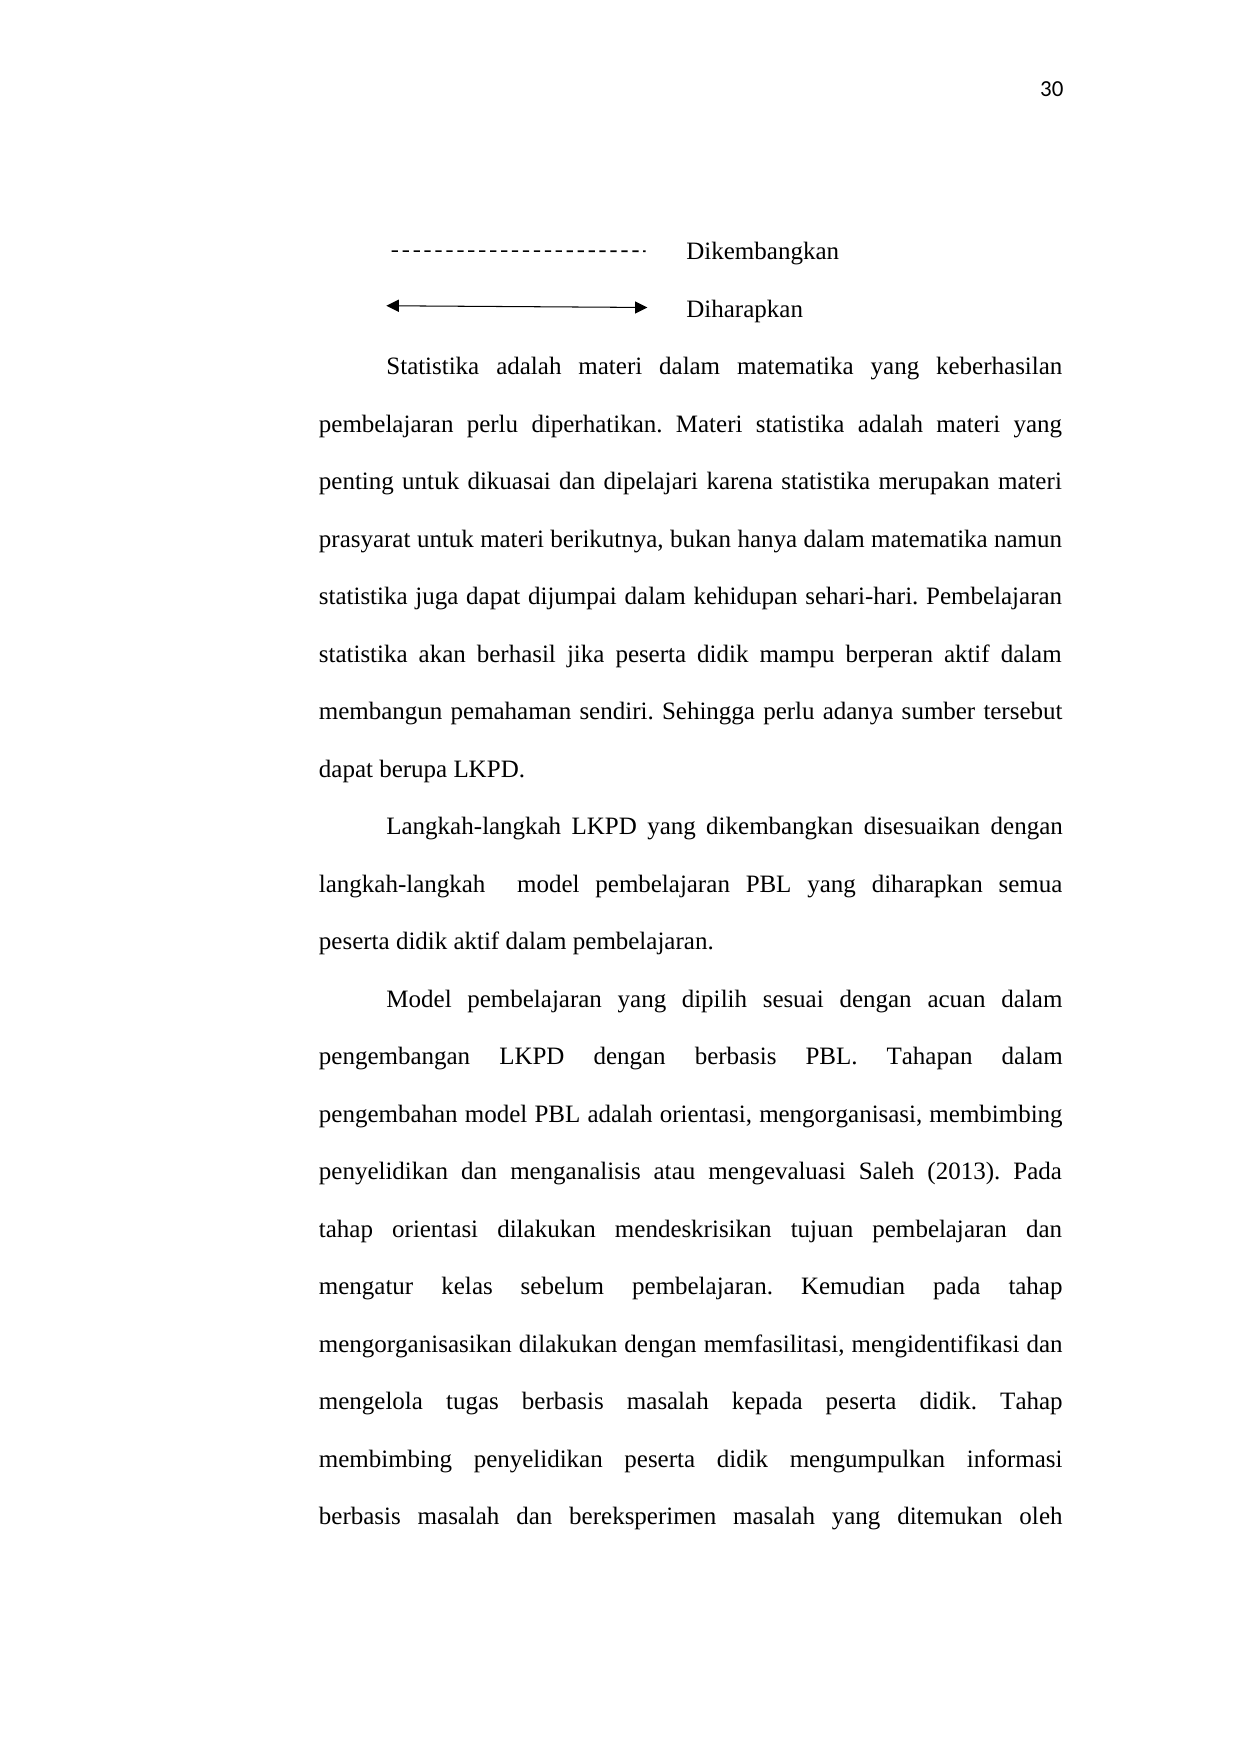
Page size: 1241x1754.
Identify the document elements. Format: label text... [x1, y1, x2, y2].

list Langkah-langkah LKPD yang dikembangkan disesuaikan dengan langkah-langkah model pembelajaran PBL yang diharapkan semua peserta didik aktif dalam pembelajaran. [319, 811, 1063, 955]
list Diharapkan [319, 294, 1063, 322]
list Statistika adalah materi dalam matematika yang keberhasilan pembelajaran perlu diperhatikan. Materi statistika adalah materi yang penting untuk dikuasai dan dipelajari karena statistika merupakan materi prasyarat untuk materi berikutnya, bukan hanya dalam matematika namun statistika juga dapat dijumpai dalam kehidupan sehari-hari. Pembelajaran statistika akan berhasil jika peserta didik mampu berperan aktif dalam membangun pemahaman sendiri. Sehingga perlu adanya sumber tersebut dapat berupa LKPD. [319, 351, 1063, 782]
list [319, 984, 1063, 1530]
list Dikembangkan [319, 236, 1063, 265]
